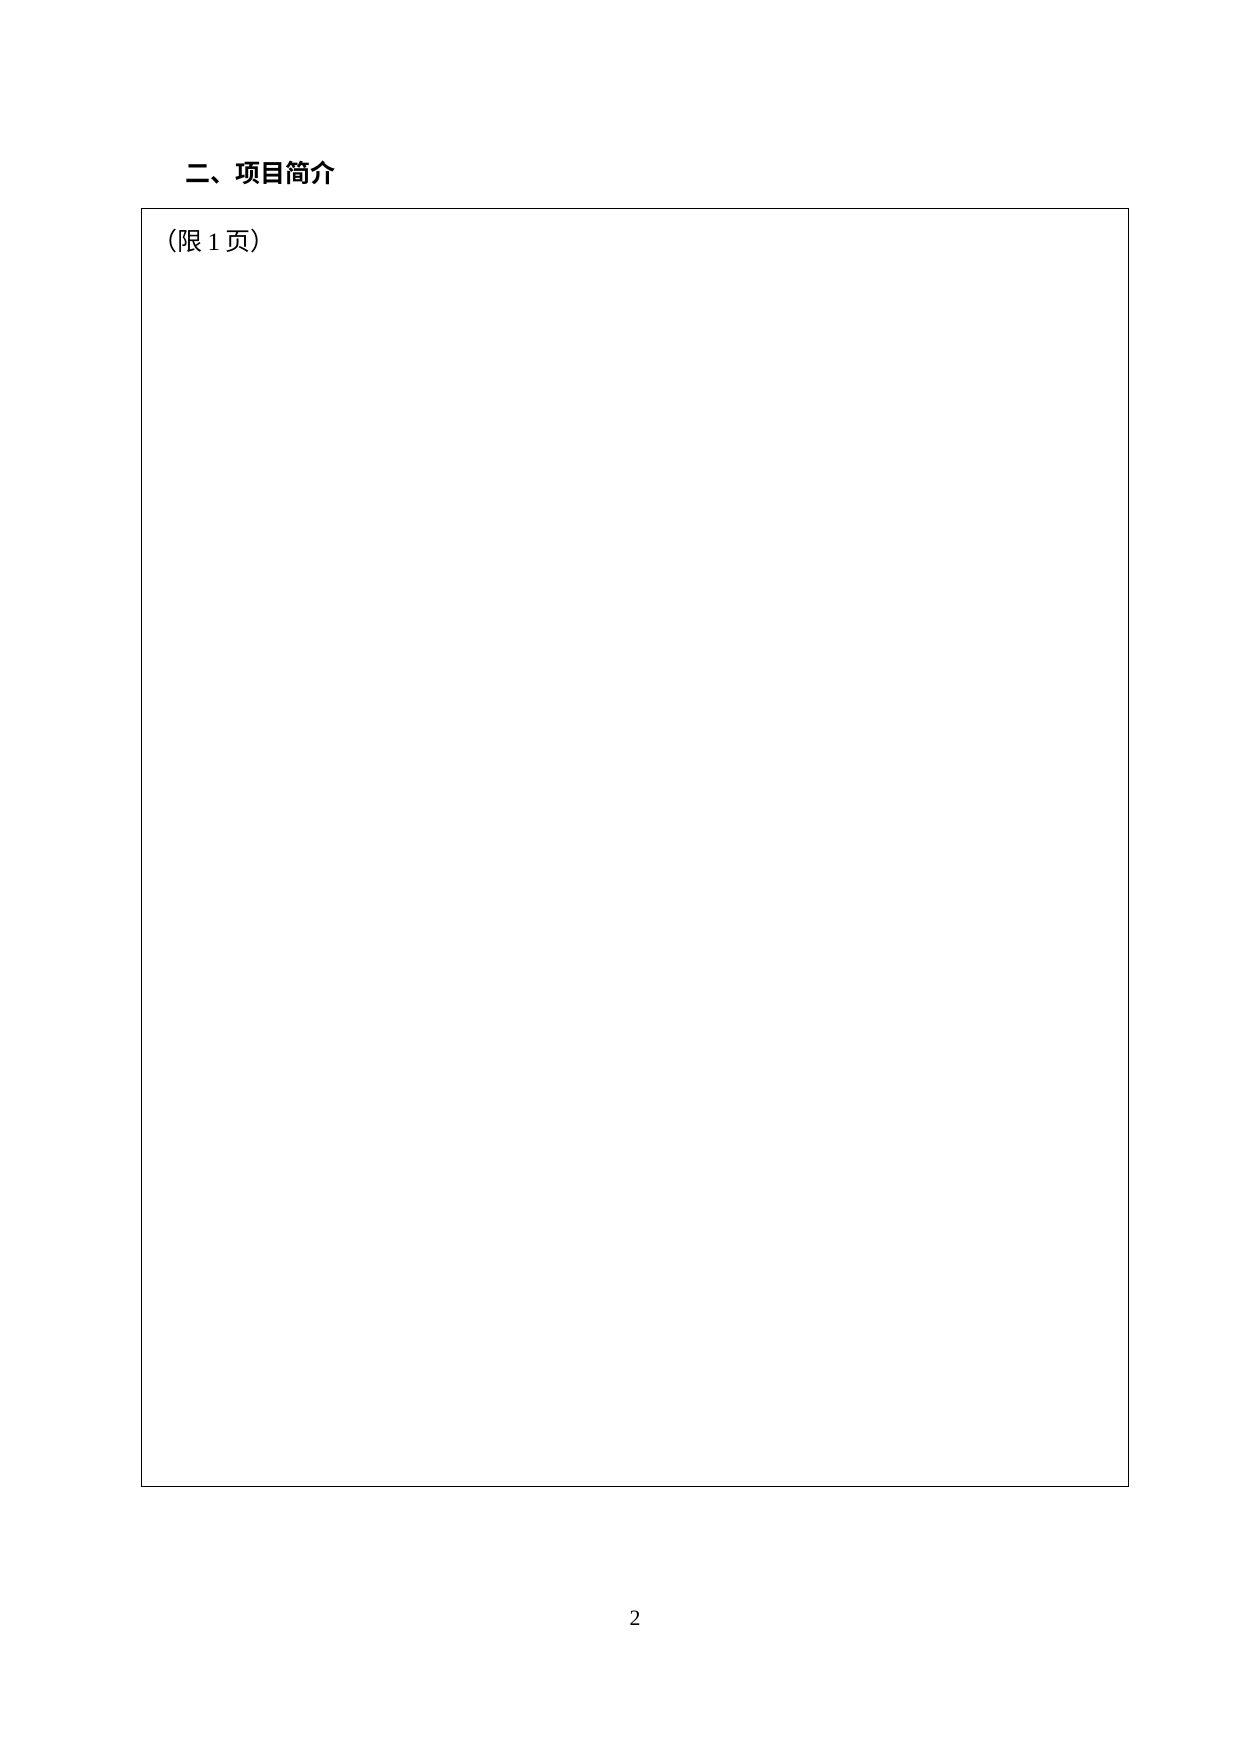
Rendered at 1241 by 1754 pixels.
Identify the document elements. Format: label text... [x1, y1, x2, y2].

table_header （限1页） [142, 209, 1128, 1486]
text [153, 153, 1116, 190]
